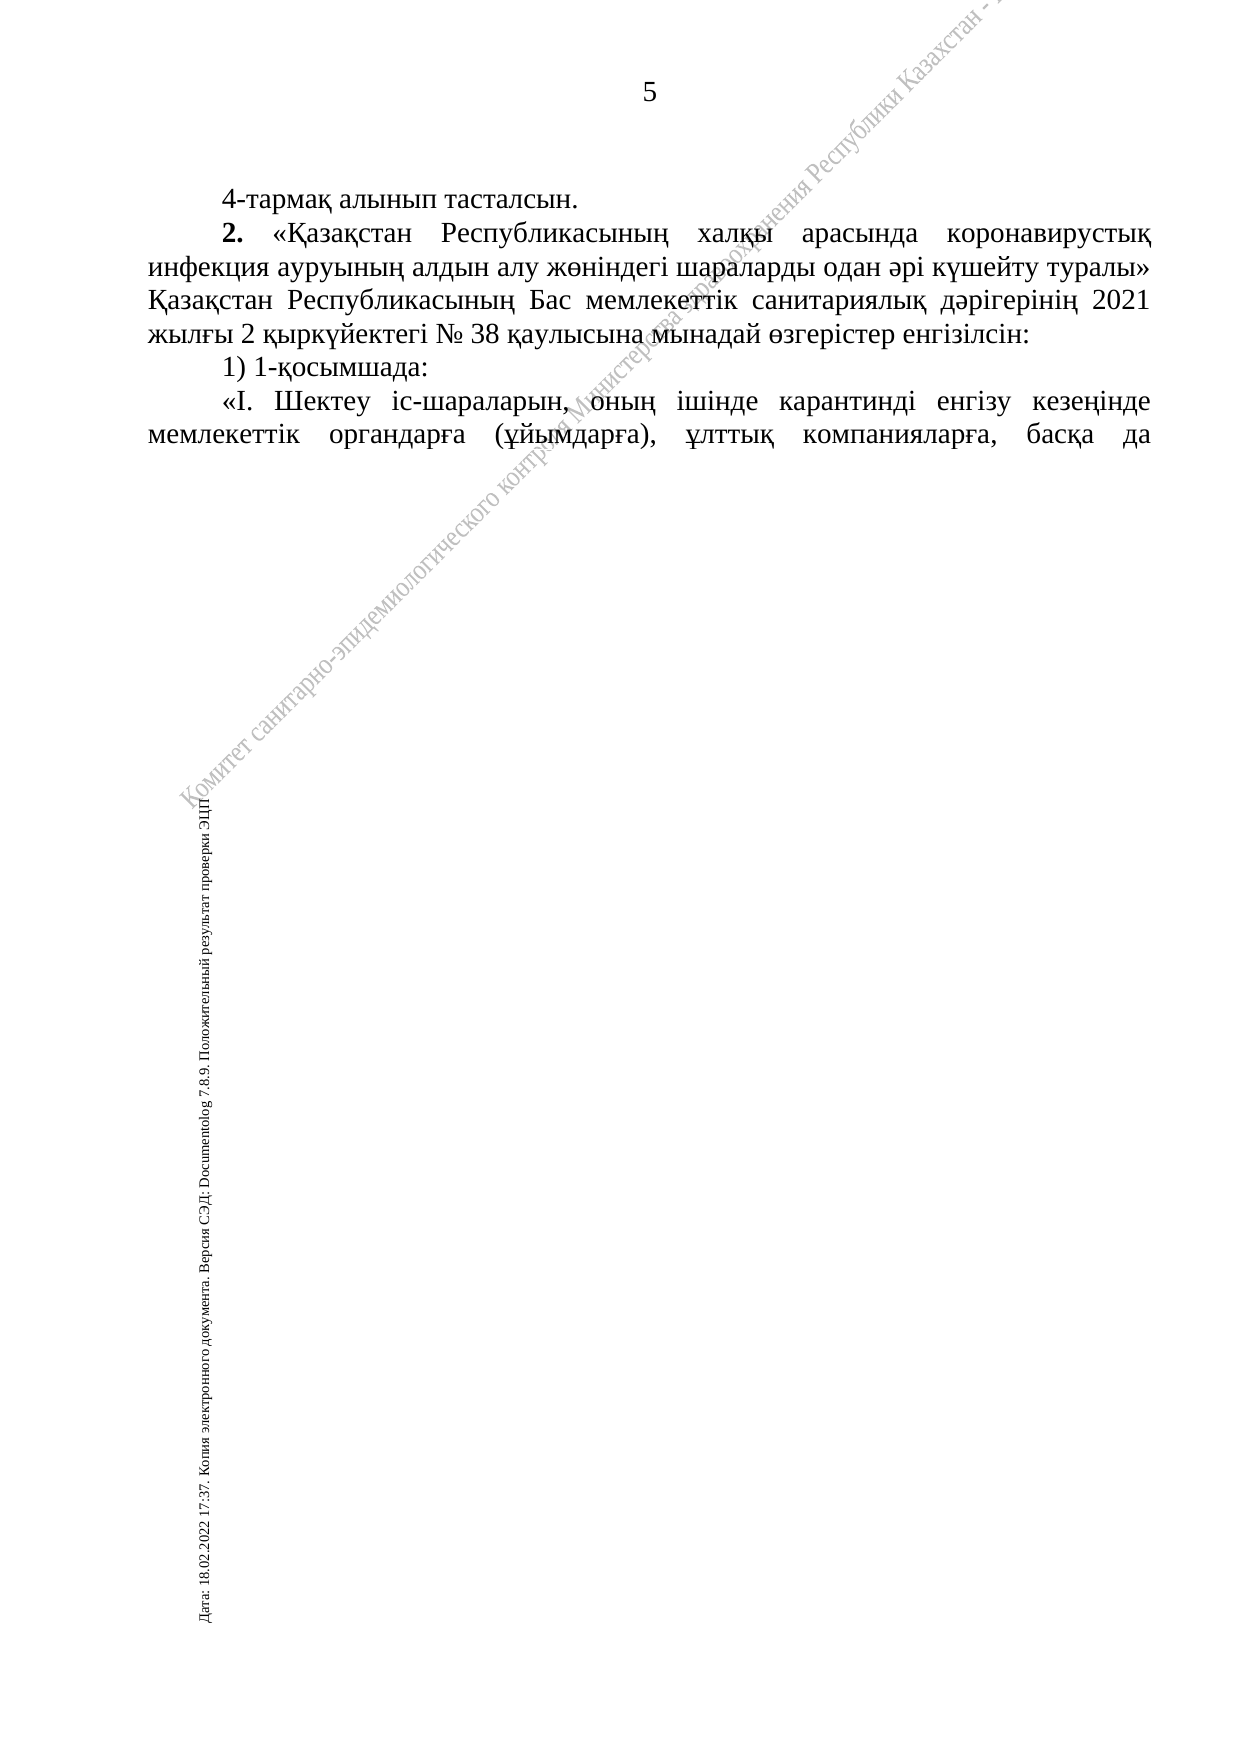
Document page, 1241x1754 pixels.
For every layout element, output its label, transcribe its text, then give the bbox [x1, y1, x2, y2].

text 2. «Қазақстан Республикасының халқы арасында коронавирустық инфекция ауруының алдын алу жөніндегі шараларды одан әрі күшейту туралы» Қазақстан Республикасының Бас мемлекеттік санитариялық дәрігерінің 2021 жылғы 2 қыркүйектегі № 38 қаулысына мынадай өзгерістер енгізілсін: [148, 215, 1152, 349]
text «I. Шектеу іс-шараларын, оның ішінде карантинді енгізу кезеңінде мемлекеттік органдарға (ұйымдарға), ұлттық компанияларға, басқа да кеңселерге қойылатын талаптар» деген тараудың 6-тармағының 4) тармақшасы алынып тасталсын; [148, 383, 1152, 449]
text 1) 1-қосымшада: [148, 349, 1152, 383]
text 4-тармақ алынып тасталсын. [148, 182, 1152, 215]
